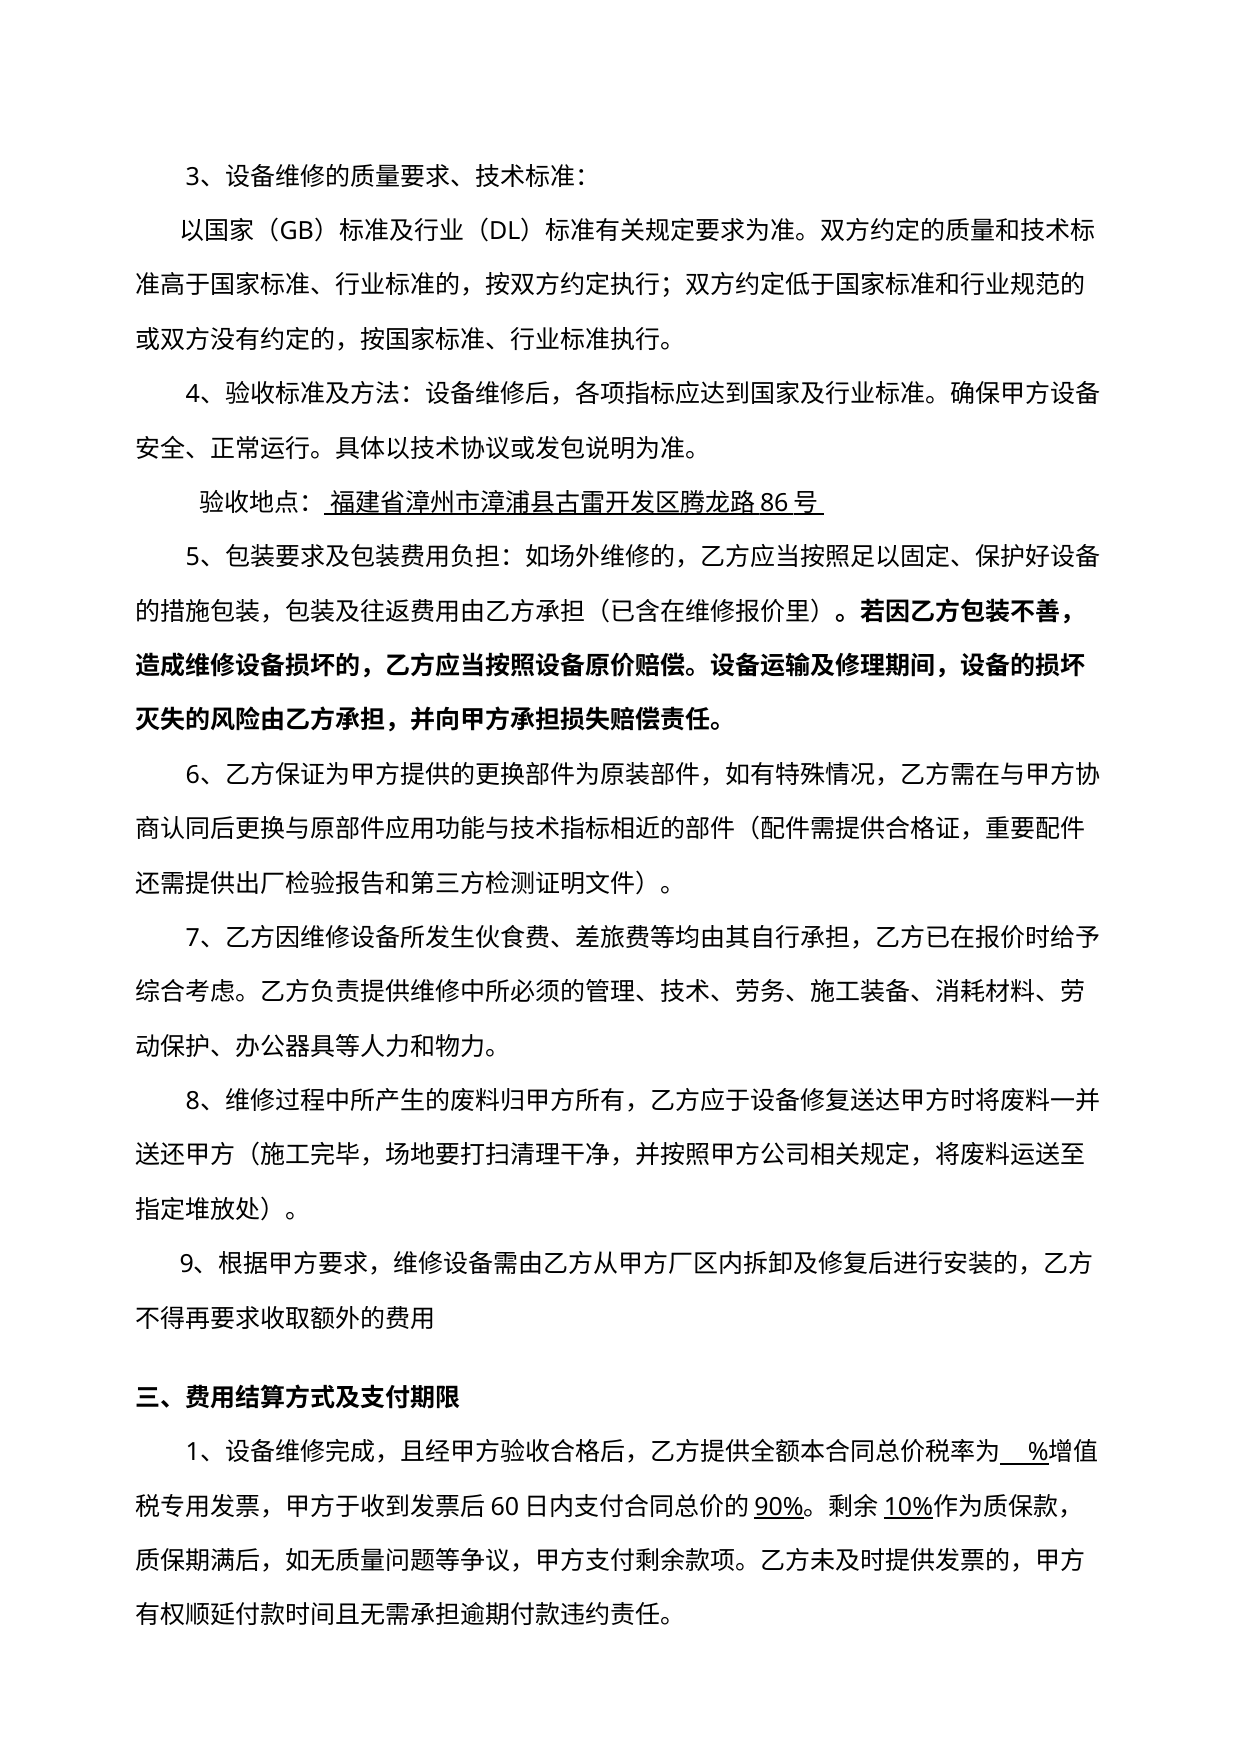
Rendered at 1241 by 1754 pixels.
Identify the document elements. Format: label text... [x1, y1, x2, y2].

text 6、乙方保证为甲方提供的更换部件为原装部件，如有特殊情况，乙方需在与甲方协商认同后更换与原部件应用功能与技术指标相近的部件（配件需提供合格证，重要配件还需提供出厂检验报告和第三方检测证明文件）。 [135, 754, 1107, 899]
text 以国家（GB）标准及行业（DL）标准有关规定要求为准。双方约定的质量和技术标准高于国家标准、行业标准的，按双方约定执行；双方约定低于国家标准和行业规范的或双方没有约定的，按国家标准、行业标准执行。 [135, 211, 1107, 356]
text 三、费用结算方式及支付期限 [135, 1377, 1107, 1414]
text 5、包装要求及包装费用负担：如场外维修的，乙方应当按照足以固定、保护好设备的措施包装，包装及往返费用由乙方承担（已含在维修报价里）。若因乙方包装不善，造成维修设备损坏的，乙方应当按照设备原价赔偿。设备运输及修理期间，设备的损坏灭失的风险由乙方承担，并向甲方承担损失赔偿责任。 [135, 537, 1107, 736]
text 3、设备维修的质量要求、技术标准： [135, 156, 1107, 192]
text 7、乙方因维修设备所发生伙食费、差旅费等均由其自行承担，乙方已在报价时给予综合考虑。乙方负责提供维修中所必须的管理、技术、劳务、施工装备、消耗材料、劳动保护、办公器具等人力和物力。 [135, 917, 1107, 1062]
text 验收地点： 福建省漳州市漳浦县古雷开发区腾龙路86号 [135, 482, 1107, 519]
text 1、设备维修完成，且经甲方验收合格后，乙方提供全额本合同总价税率为 %增值税专用发票，甲方于收到发票后60日内支付合同总价的90%。剩余10%作为质保款，质保期满后，如无质量问题等争议，甲方支付剩余款项。乙方未及时提供发票的，甲方有权顺延付款时间且无需承担逾期付款违约责任。 [135, 1432, 1107, 1631]
text 9、根据甲方要求，维修设备需由乙方从甲方厂区内拆卸及修复后进行安装的，乙方不得再要求收取额外的费用 [135, 1244, 1107, 1334]
text 8、维修过程中所产生的废料归甲方所有，乙方应于设备修复送达甲方时将废料一并送还甲方（施工完毕，场地要打扫清理干净，并按照甲方公司相关规定，将废料运送至指定堆放处）。 [135, 1081, 1107, 1226]
text 4、验收标准及方法：设备维修后，各项指标应达到国家及行业标准。确保甲方设备安全、正常运行。具体以技术协议或发包说明为准。 [135, 374, 1107, 464]
